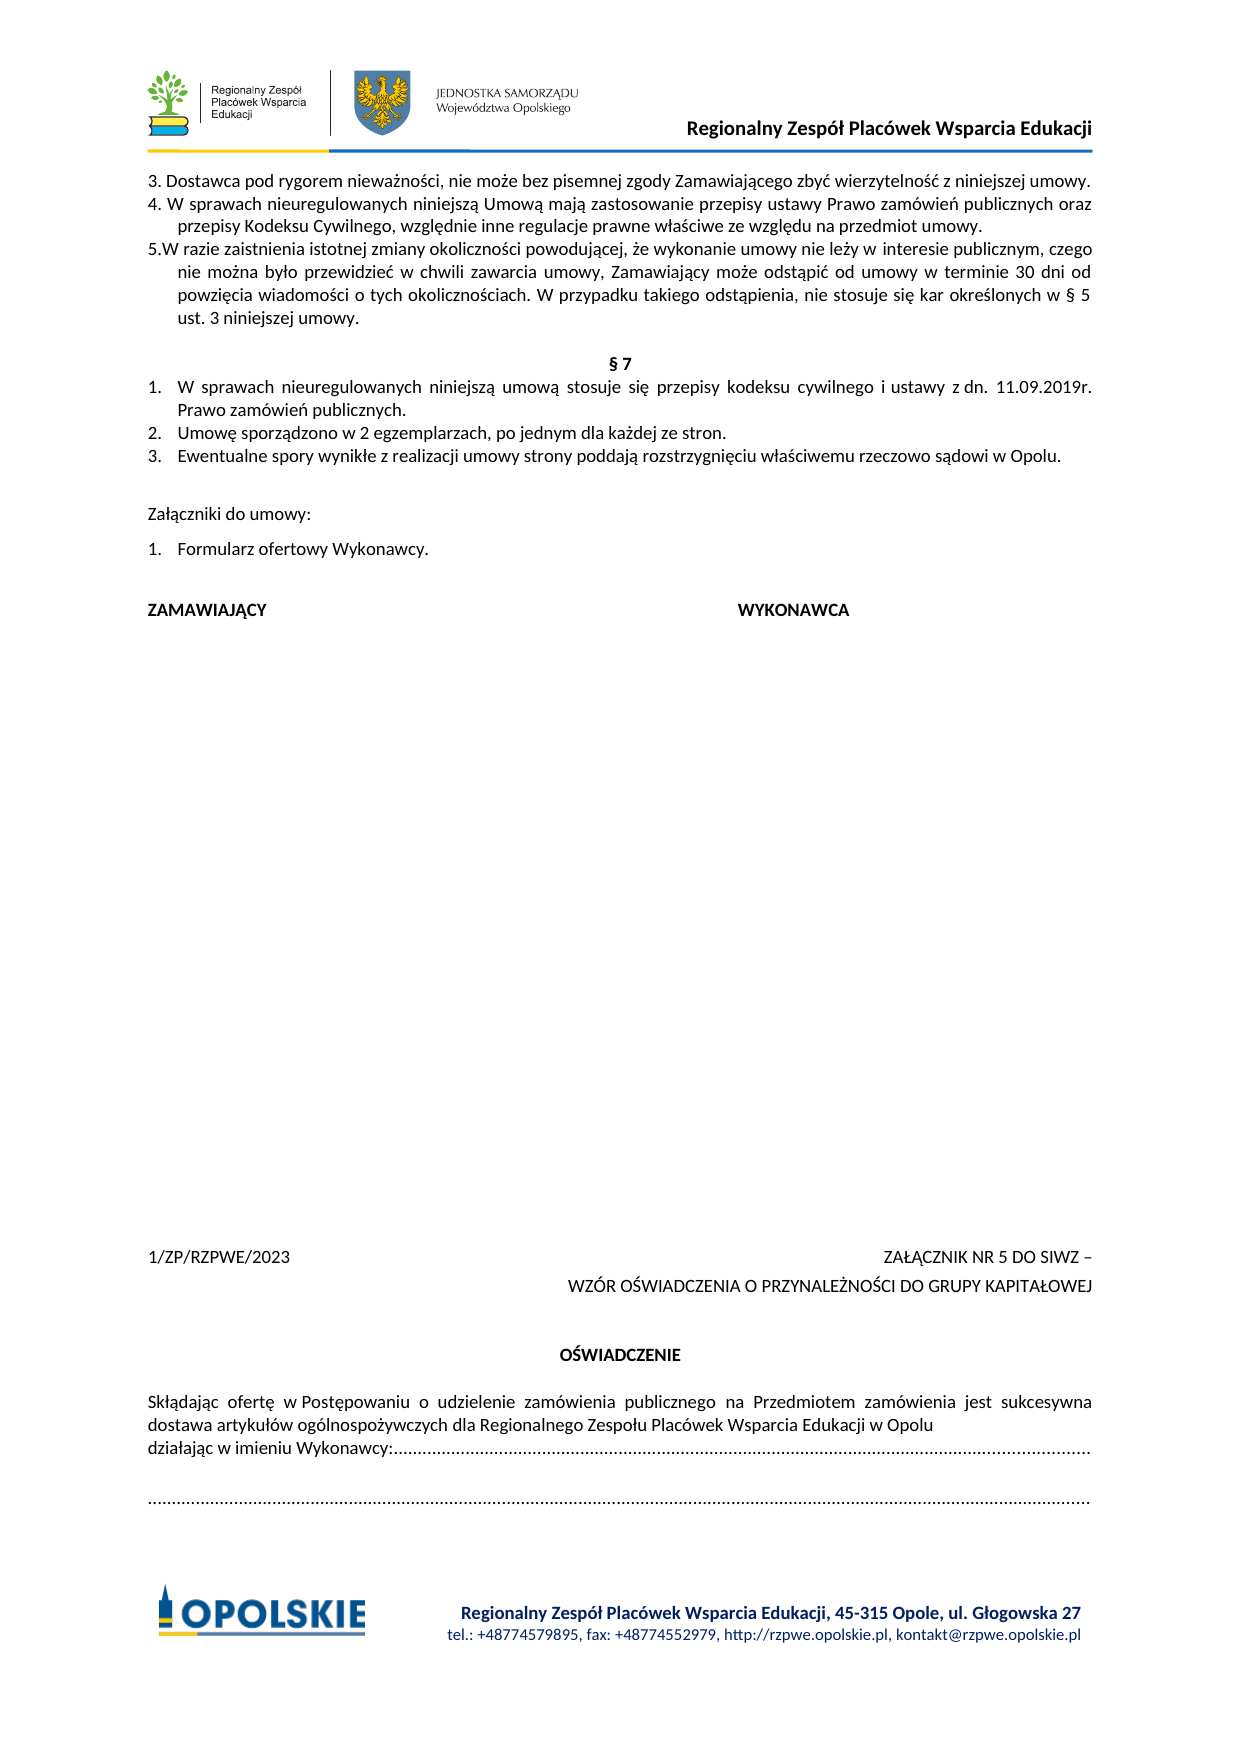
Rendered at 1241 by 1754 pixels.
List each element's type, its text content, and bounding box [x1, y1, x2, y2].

text OŚWIADCZENIE [148, 1343, 1092, 1366]
text działając w imieniu Wykonawcy: [148, 1436, 1090, 1459]
list Ewentualne spory wynikłe z realizacji umowy strony poddają rozstrzygnięciu właściwemu rzeczowo sądowi w Opolu. [148, 444, 1092, 467]
text Skłądając ofertę w Postępowaniu o udzielenie zamówienia publicznego na Przedmiotem zamówienia jest sukcesywna dostawa artykułów ogólnospożywczych dla Regionalnego Zespołu Placówek Wsparcia Edukacji w Opolu [148, 1391, 1092, 1436]
text ZAMAWIAJĄCY WYKONAWCA [148, 598, 1092, 621]
text 3. Dostawca pod rygorem nieważności, nie może bez pisemnej zgody Zamawiającego zbyć wierzytelność z niniejszej umowy. [148, 169, 1092, 192]
text § 7 [148, 352, 1092, 375]
text 5.W razie zaistnienia istotnej zmiany okoliczności powodującej, że wykonanie umowy nie leży w interesie publicznym, czego nie można było przewidzieć w chwili zawarcia umowy, Zamawiający może odstąpić od umowy w terminie 30 dni od powzięcia wiadomości o tych okolicznościach. W przypadku takiego odstąpienia, nie stosuje się kar określonych w § 5 ust. 3 niniejszej umowy. [148, 237, 1092, 329]
text WZÓR OŚWIADCZENIA O PRZYNALEŻNOŚCI DO GRUPY KAPITAŁOWEJ [148, 1274, 1092, 1297]
list W sprawach nieuregulowanych niniejszą umową stosuje się przepisy kodeksu cywilnego i ustawy z dn. 11.09.2019r. Prawo zamówień publicznych. [148, 375, 1092, 421]
text 4. W sprawach nieuregulowanych niniejszą Umową mają zastosowanie przepisy ustawy Prawo zamówień publicznych oraz przepisy Kodeksu Cywilnego, względnie inne regulacje prawne właściwe ze względu na przedmiot umowy. [148, 192, 1092, 237]
text Załączniki do umowy: [148, 502, 1092, 525]
picture [158, 1583, 365, 1636]
list Umowę sporządzono w 2 egzemplarzach, po jednym dla każdej ze stron. [148, 421, 1092, 444]
list Formularz ofertowy Wykonawcy. [148, 537, 1092, 560]
text 1/ZP/RZPWE/2023 ZAŁĄCZNIK NR 5 DO SIWZ – [148, 1245, 1092, 1268]
